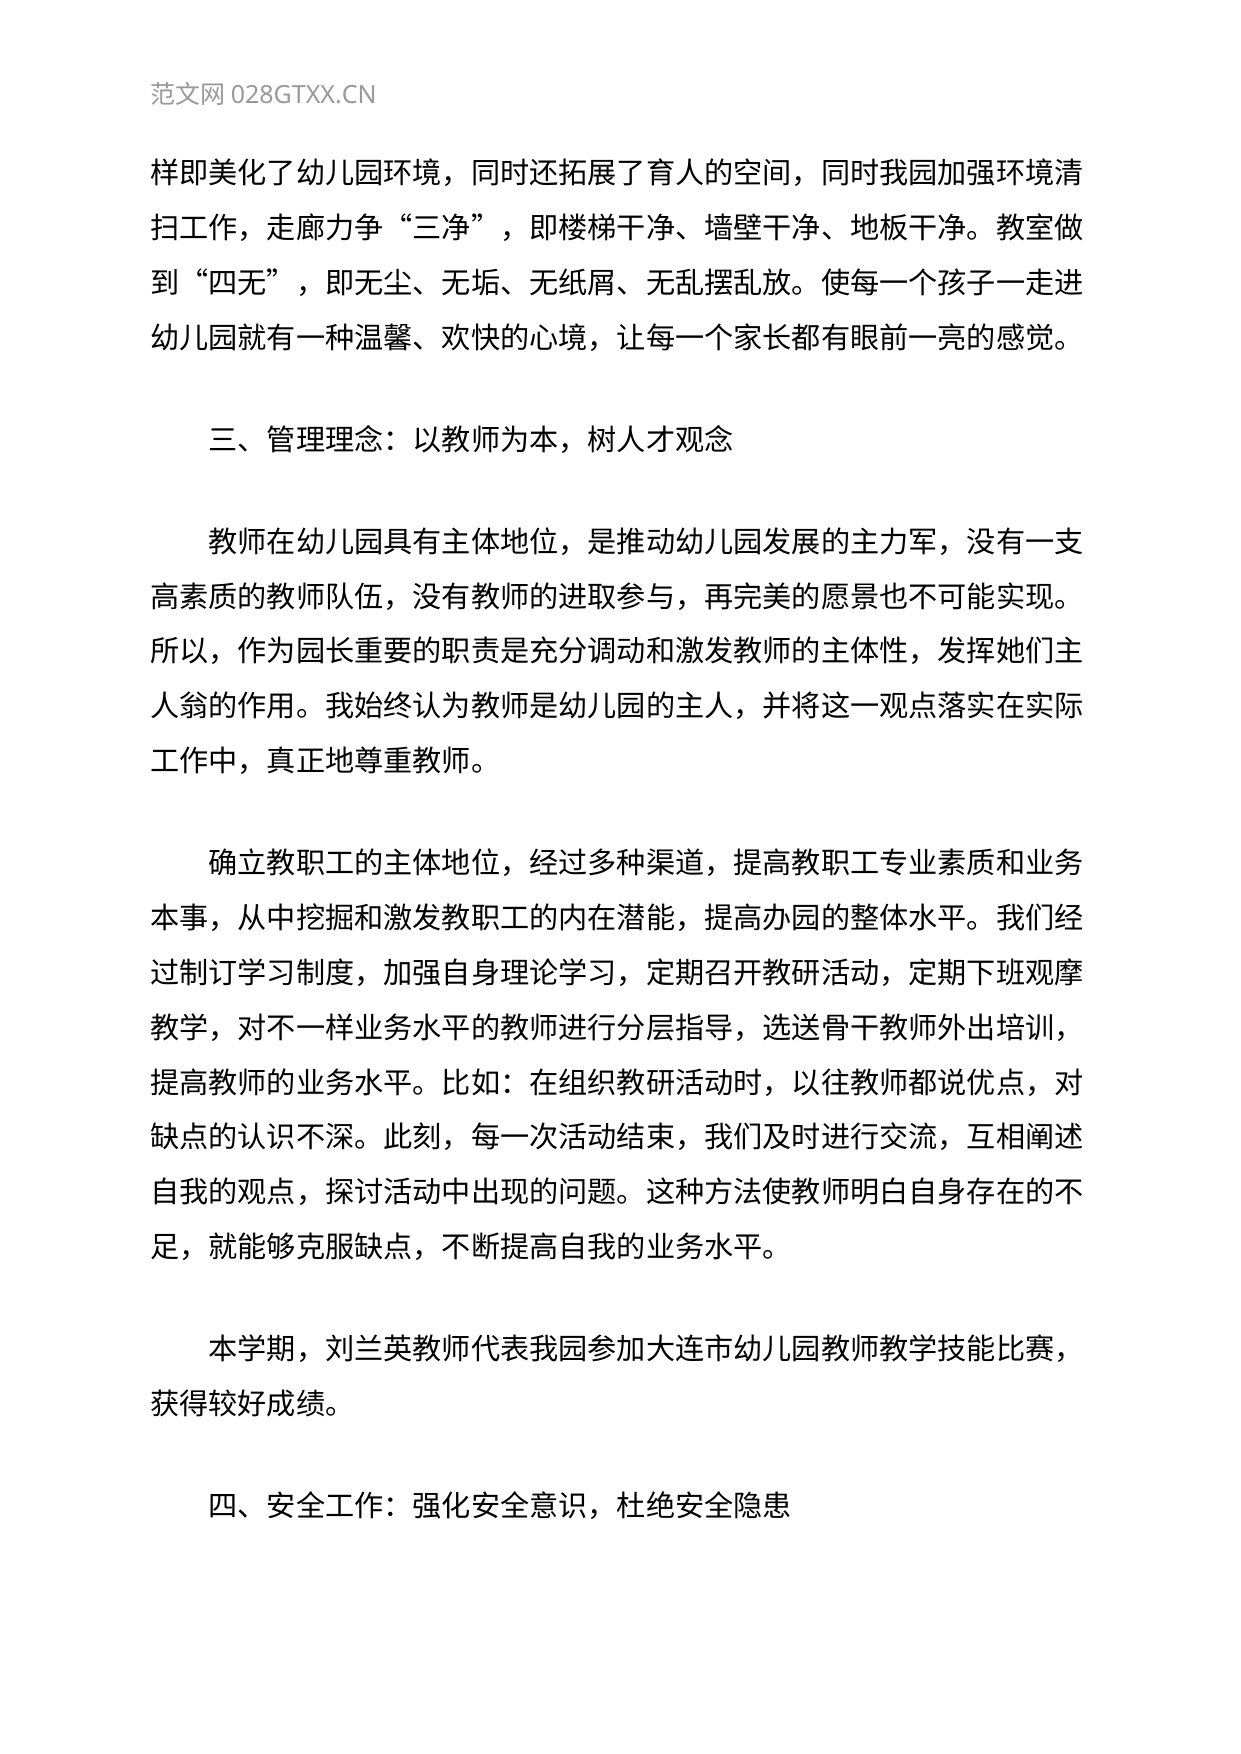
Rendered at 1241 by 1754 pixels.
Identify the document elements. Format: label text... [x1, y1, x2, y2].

text 四、安全工作：强化安全意识，杜绝安全隐患 [150, 1482, 1090, 1524]
text 三、管理理念：以教师为本，树人才观念 [150, 416, 1090, 459]
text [150, 150, 1090, 357]
text 教师在幼儿园具有主体地位，是推动幼儿园发展的主力军，没有一支高素质的教师队伍，没有教师的进取参与，再完美的愿景也不可能实现。所以，作为园长重要的职责是充分调动和激发教师的主体性，发挥她们主人翁的作用。我始终认为教师是幼儿园的主人，并将这一观点落实在实际工作中，真正地尊重教师。 [150, 518, 1090, 780]
text 确立教职工的主体地位，经过多种渠道，提高教职工专业素质和业务本事，从中挖掘和激发教职工的内在潜能，提高办园的整体水平。我们经过制订学习制度，加强自身理论学习，定期召开教研活动，定期下班观摩教学，对不一样业务水平的教师进行分层指导，选送骨干教师外出培训，提高教师的业务水平。比如：在组织教研活动时，以往教师都说优点，对缺点的认识不深。此刻，每一次活动结束，我们及时进行交流，互相阐述自我的观点，探讨活动中出现的问题。这种方法使教师明白自身存在的不足，就能够克服缺点，不断提高自我的业务水平。 [150, 839, 1090, 1266]
text 本学期，刘兰英教师代表我园参加大连市幼儿园教师教学技能比赛，获得较好成绩。 [150, 1326, 1090, 1423]
